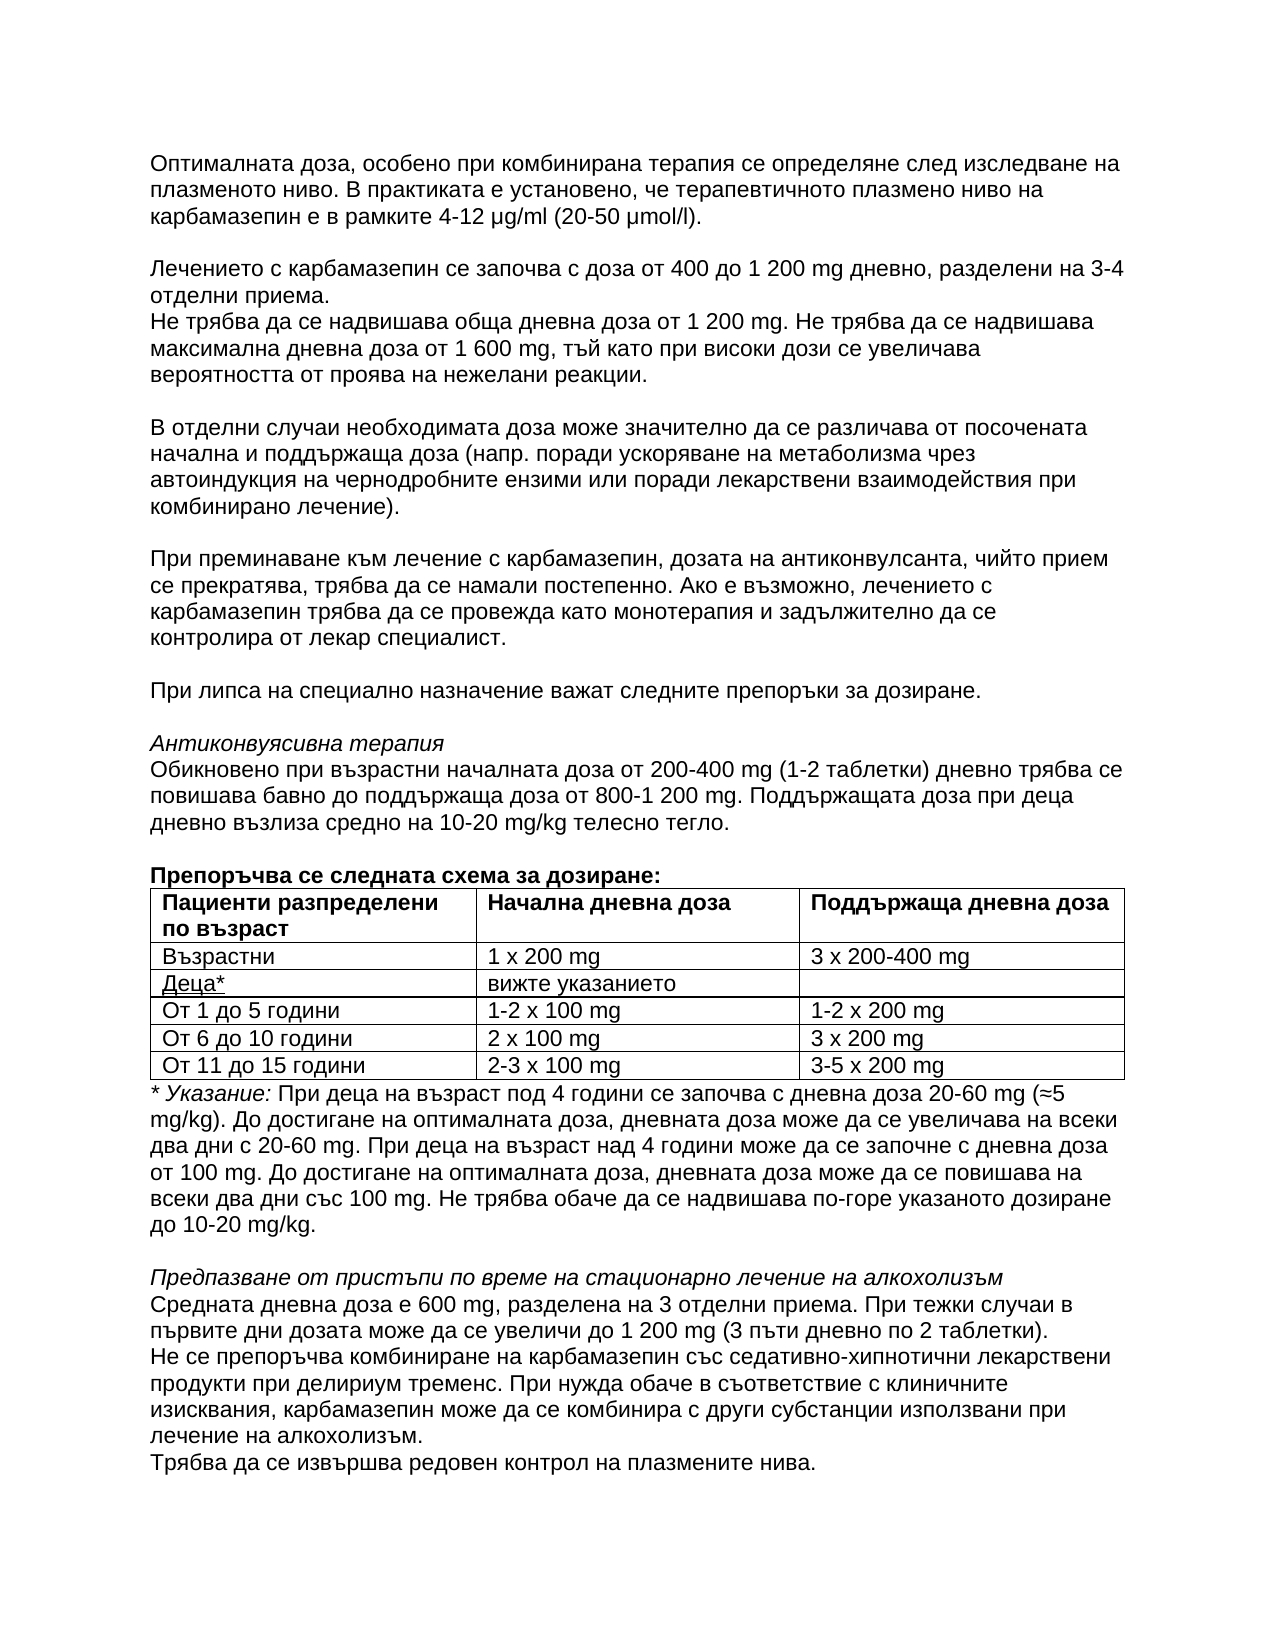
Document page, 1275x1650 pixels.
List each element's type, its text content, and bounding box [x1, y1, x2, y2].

table_cell 3-5 х 200 mg [800, 1052, 1124, 1079]
table_cell 1-2 х 100 mg [477, 998, 799, 1024]
table_cell Възрастни [151, 943, 476, 969]
text Не трябва да се надвишава обща дневна доза от 1 200 mg. Не трябва да се надвишава максимална дневна доза от 1 600 mg, тъй като при високи дози се увеличава вероятността от проява на нежелани реакции. [150, 308, 1125, 387]
text Предпазване от пристъпи по време на стационарно лечение на алкохолизъм [150, 1264, 1125, 1291]
text Обикновено при възрастни началната доза от 200-400 mg (1-2 таблетки) дневно трябва се повишава бавно до поддържаща доза от 800-1 200 mg. Поддържащата доза при деца дневно възлиза средно на 10-20 mg/kg телесно тегло. [150, 756, 1125, 835]
text Трябва да се извършва редовен контрол на плазмените нива. [150, 1449, 1125, 1475]
table_cell 3 х 200 mg [800, 1025, 1124, 1051]
text Средната дневна доза е 600 mg, разделена на 3 отделни приема. При тежки случаи в първите дни дозата може да се увеличи до 1 200 mg (3 пъти дневно по 2 таблетки). [150, 1291, 1125, 1343]
text Антиконвуясивна терапия [150, 730, 1125, 756]
table_cell вижте указанието [477, 970, 799, 996]
table_cell От 6 до 10 години [151, 1025, 476, 1051]
text * Указание: При деца на възраст под 4 години се започва с дневна доза 20-60 mg (≈5 mg/kg). До достигане на оптималната доза, дневната доза може да се увеличава на всеки два дни с 20-60 mg. При деца на възраст над 4 години може да се започне с дневна доза от 100 mg. До достигане на оптималната доза, дневната доза може да се повишава на всеки два дни със 100 mg. Не трябва обаче да се надвишава по-горе указаното дозиране до 10-20 mg/kg. [150, 1080, 1125, 1238]
table_cell [800, 970, 1124, 996]
table_cell 2 х 100 mg [477, 1025, 799, 1051]
text Оптималната доза, особено при комбинирана терапия се определяне след изследване на плазменото ниво. В практиката е установено, че терапевтичното плазмено ниво на карбамазепин е в рамките 4-12 μg/ml (20-50 μmol/l). [150, 150, 1125, 229]
table_cell От 1 до 5 години [151, 998, 476, 1024]
table_header Начална дневна доза [477, 889, 799, 942]
text Не се препоръчва комбиниране на карбамазепин със седативно-хипнотични лекарствени продукти при делириум тременс. При нужда обаче в съответствие с клиничните изисквания, карбамазепин може да се комбинира с други субстанции използвани при лечение на алкохолизъм. [150, 1343, 1125, 1449]
text Лечението с карбамазепин се започва с доза от 400 до 1 200 mg дневно, разделени на 3-4 отделни приема. [150, 255, 1125, 308]
text В отделни случаи необходимата доза може значително да се различава от посочената начална и поддържаща доза (напр. поради ускоряване на метаболизма чрез автоиндукция на чернодробните ензими или поради лекарствени взаимодействия при комбинирано лечение). [150, 413, 1125, 519]
table_cell 3 х 200-400 mg [800, 943, 1124, 969]
text Препоръчва се следната схема за дозиране: [150, 862, 1125, 888]
table_cell 2-3 х 100 mg [477, 1052, 799, 1079]
text При преминаване към лечение с карбамазепин, дозата на антиконвулсанта, чийто прием се прекратява, трябва да се намали постепенно. Ако е възможно, лечението с карбамазепин трябва да се провежда като монотерапия и задължително да се контролира от лекар специалист. [150, 545, 1125, 651]
table_cell 1 х 200 mg [477, 943, 799, 969]
table_header Пациенти разпределени по възраст [151, 889, 476, 942]
table_cell От 11 до 15 години [151, 1052, 476, 1079]
text При липса на специално назначение важат следните препоръки за дозиране. [150, 677, 1125, 703]
table_cell 1-2 х 200 mg [800, 998, 1124, 1024]
table_header Поддържаща дневна доза [800, 889, 1124, 942]
table_cell Деца* [151, 970, 476, 996]
